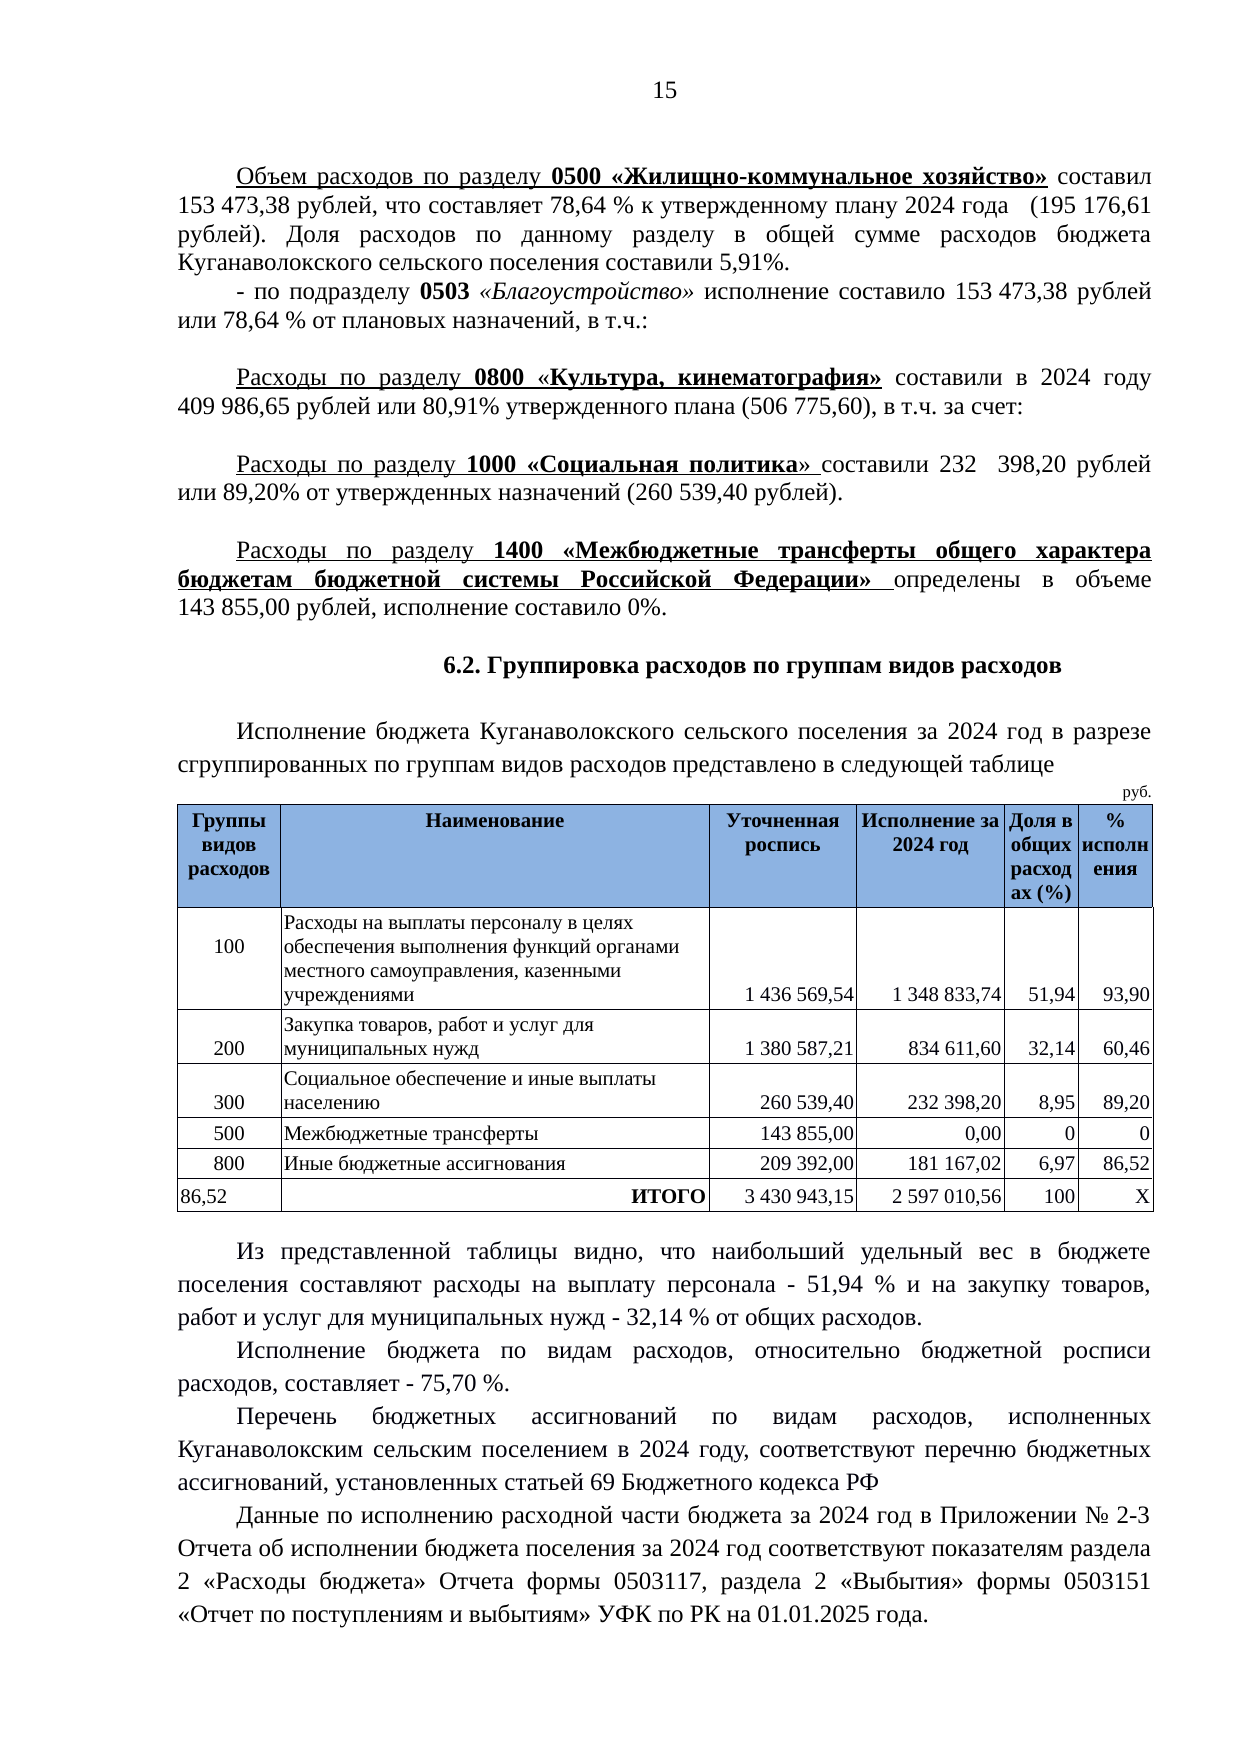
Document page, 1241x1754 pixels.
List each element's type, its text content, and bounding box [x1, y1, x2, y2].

table_cell 143 855,00 [710, 1118, 856, 1147]
table_header Уточненная роспись [710, 805, 856, 907]
table_cell 260 539,40 [710, 1064, 856, 1117]
text Исполнение бюджета по видам расходов, относительно бюджетной росписи расходов, составляет - 75,70 %. [177, 1335, 1152, 1397]
table_cell Расходы на выплаты персоналу в целях обеспечения выполнения функций органами местного самоуправления, казенными учреждениями [282, 908, 709, 1009]
table_cell 51,94 [1005, 908, 1078, 1009]
table_cell 60,46 [1079, 1009, 1153, 1063]
table_header % исполнения [1079, 805, 1152, 907]
table_cell 834 611,60 [857, 1010, 1004, 1063]
table_cell Межбюджетные трансферты [282, 1118, 709, 1147]
table_header Исполнение за 2024 год [857, 805, 1004, 907]
table_cell Х [1079, 1178, 1153, 1211]
table_cell 86,52 [1079, 1148, 1153, 1177]
table_cell 0 [1079, 1117, 1153, 1147]
table_header Группы видов расходов [178, 805, 280, 907]
table_cell 181 167,02 [857, 1149, 1004, 1177]
table_cell 86,52 [178, 1179, 281, 1211]
table_cell 8,95 [1005, 1064, 1078, 1117]
table_cell 6,97 [1005, 1149, 1078, 1177]
table_cell 500 [178, 1118, 281, 1147]
text Перечень бюджетных ассигнований по видам расходов, исполненных Куганаволокским сельским поселением в 2024 году, соответствуют перечню бюджетных ассигнований, установленных статьей 69 Бюджетного кодекса РФ [177, 1401, 1152, 1496]
text руб. [177, 782, 1152, 801]
text Данные по исполнению расходной части бюджета за 2024 год в Приложении № 2-3 Отчета об исполнении бюджета поселения за 2024 год соответствуют показателям раздела 2 «Расходы бюджета» Отчета формы 0503117, раздела 2 «Выбытия» формы 0503151 «Отчет по поступлениям и выбытиям» УФК по РК на 01.01.2025 года. [177, 1500, 1152, 1628]
table_cell 3 430 943,15 [710, 1179, 856, 1211]
table_cell 232 398,20 [857, 1064, 1004, 1117]
table_cell 2 597 010,56 [857, 1179, 1004, 1211]
text 6.2. Группировка расходов по группам видов расходов [443, 650, 1152, 679]
table_cell 1 436 569,54 [710, 908, 856, 1009]
table_cell 800 [178, 1149, 281, 1177]
table_cell Социальное обеспечение и иные выплаты населению [282, 1064, 709, 1117]
table_cell 209 392,00 [710, 1149, 856, 1177]
table_cell Закупка товаров, работ и услуг для муниципальных нужд [282, 1010, 709, 1063]
text Объем расходов по разделу 0500 «Жилищно-коммунальное хозяйство» составил 153 473,38 рублей, что составляет 78,64 % к утвержденному плану 2024 года (195 176,61 рублей). Доля расходов по данному разделу в общей сумме расходов бюджета Куганаволокского сельского поселения составили 5,91%. [177, 161, 1152, 276]
text Из представленной таблицы видно, что наибольший удельный вес в бюджете поселения составляют расходы на выплату персонала - 51,94 % и на закупку товаров, работ и услуг для муниципальных нужд - 32,14 % от общих расходов. [177, 1236, 1152, 1331]
table_header Доля в общих расходах (%) [1005, 805, 1078, 907]
text Исполнение бюджета Куганаволокского сельского поселения за 2024 год в разрезе сгруппированных по группам видов расходов представлено в следующей таблице [177, 716, 1152, 778]
table_cell 93,90 [1079, 907, 1153, 1009]
table_cell 0 [1005, 1118, 1078, 1147]
table_cell 300 [178, 1064, 281, 1117]
table_cell 1 380 587,21 [710, 1010, 856, 1063]
text Расходы по разделу 1400 «Межбюджетные трансферты общего характера бюджетам бюджетной системы Российской Федерации» определены в объеме 143 855,00 рублей, исполнение составило 0%. [177, 535, 1152, 621]
text - по подразделу 0503 «Благоустройство» исполнение составило 153 473,38 рублей или 78,64 % от плановых назначений, в т.ч.: [177, 276, 1152, 334]
table_cell 89,20 [1079, 1063, 1153, 1117]
table_header Наименование [281, 805, 709, 907]
table_cell 1 348 833,74 [857, 908, 1004, 1009]
table_cell 100 [178, 908, 281, 1009]
table_cell 0,00 [857, 1118, 1004, 1147]
table_cell 200 [178, 1010, 281, 1063]
table_cell ИТОГО [282, 1179, 709, 1211]
table_cell 32,14 [1005, 1010, 1078, 1063]
table_cell Иные бюджетные ассигнования [282, 1149, 709, 1177]
table_cell 100 [1005, 1179, 1078, 1211]
text Расходы по разделу 1000 «Социальная политика» составили 232 398,20 рублей или 89,20% от утвержденных назначений (260 539,40 рублей). [177, 449, 1152, 506]
text Расходы по разделу 0800 «Культура, кинематография» составили в 2024 году 409 986,65 рублей или 80,91% утвержденного плана (506 775,60), в т.ч. за счет: [177, 362, 1152, 420]
